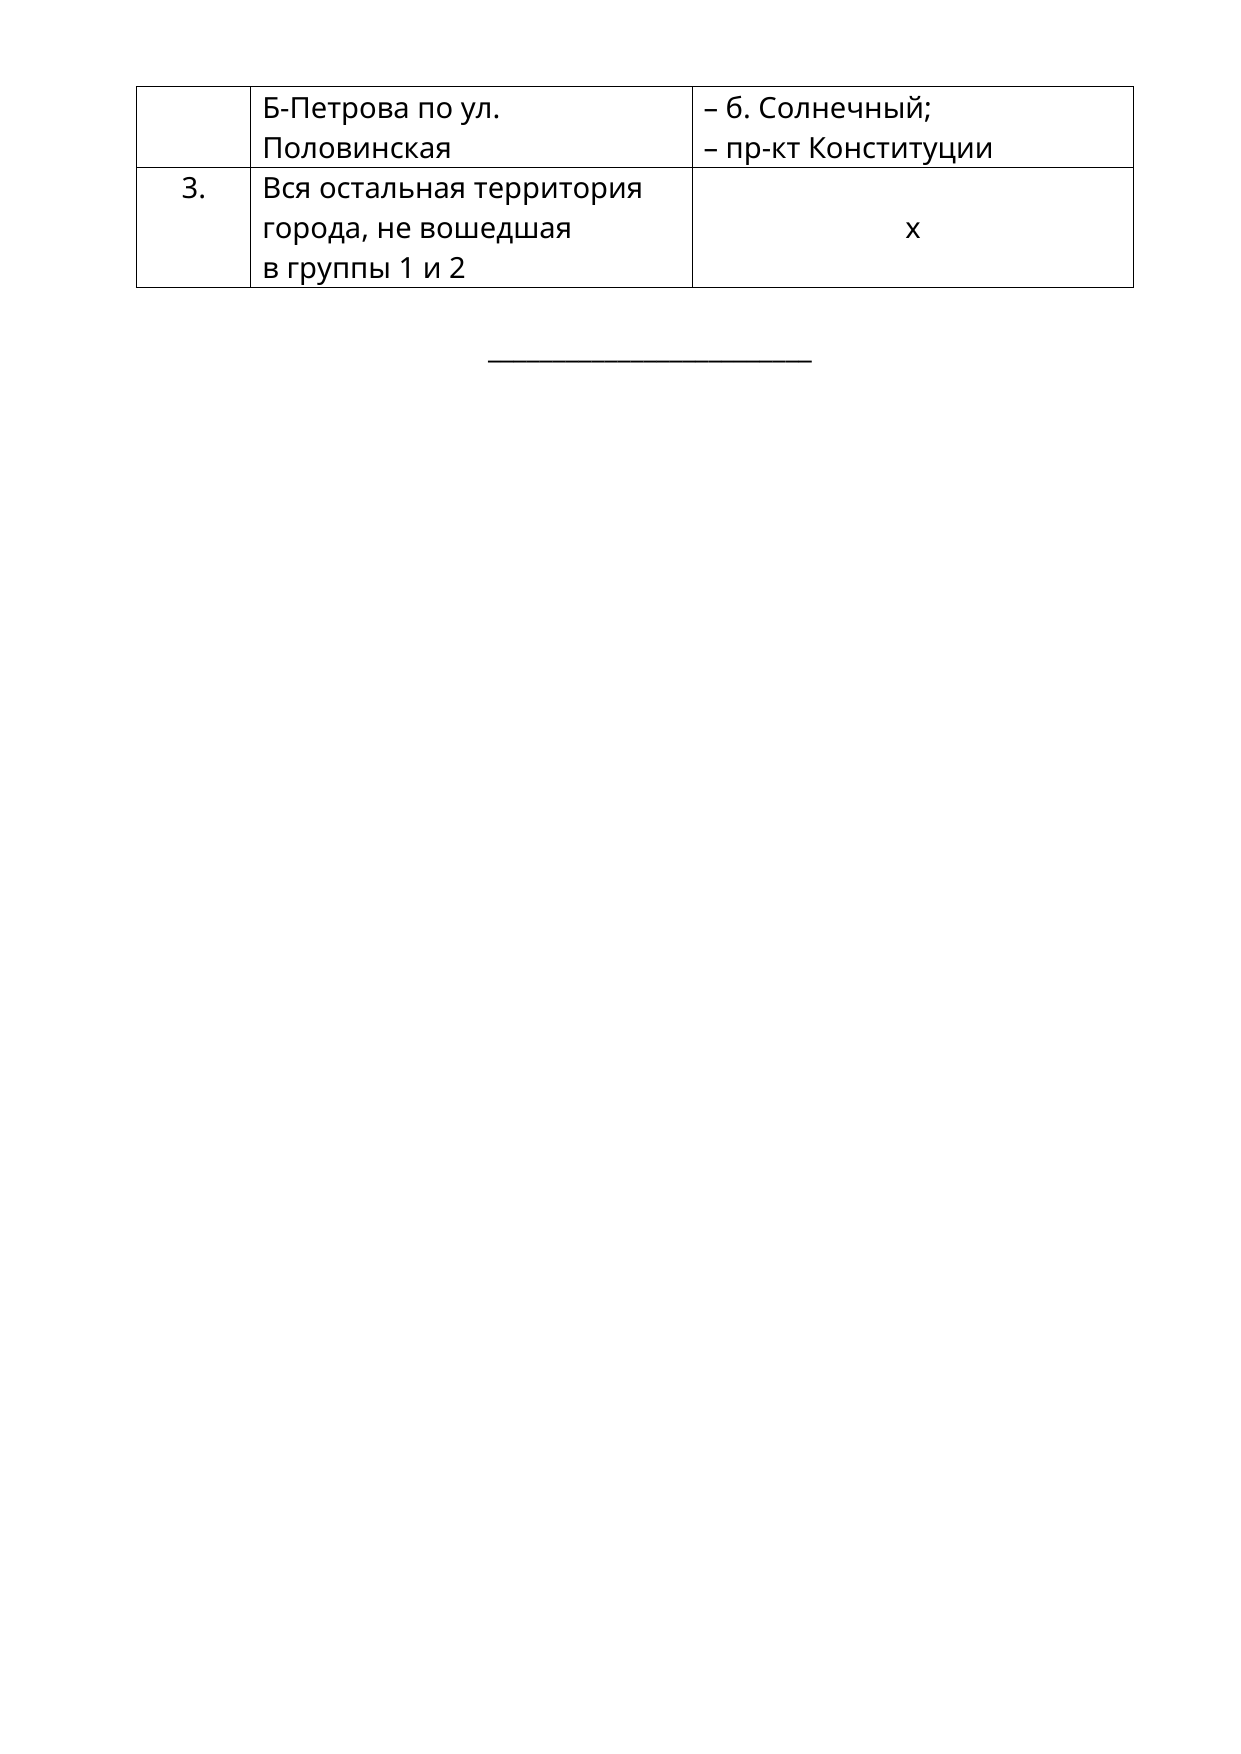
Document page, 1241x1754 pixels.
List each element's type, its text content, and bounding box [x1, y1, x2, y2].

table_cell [693, 87, 1133, 167]
text _________________________ [148, 327, 1152, 367]
table_cell 3. [137, 168, 250, 287]
table_cell Вся остальная территория города, не вошедшая в группы 1 и 2 [251, 168, 692, 287]
table_cell х [693, 168, 1133, 287]
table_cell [251, 87, 692, 167]
table_cell 2. [137, 87, 250, 167]
